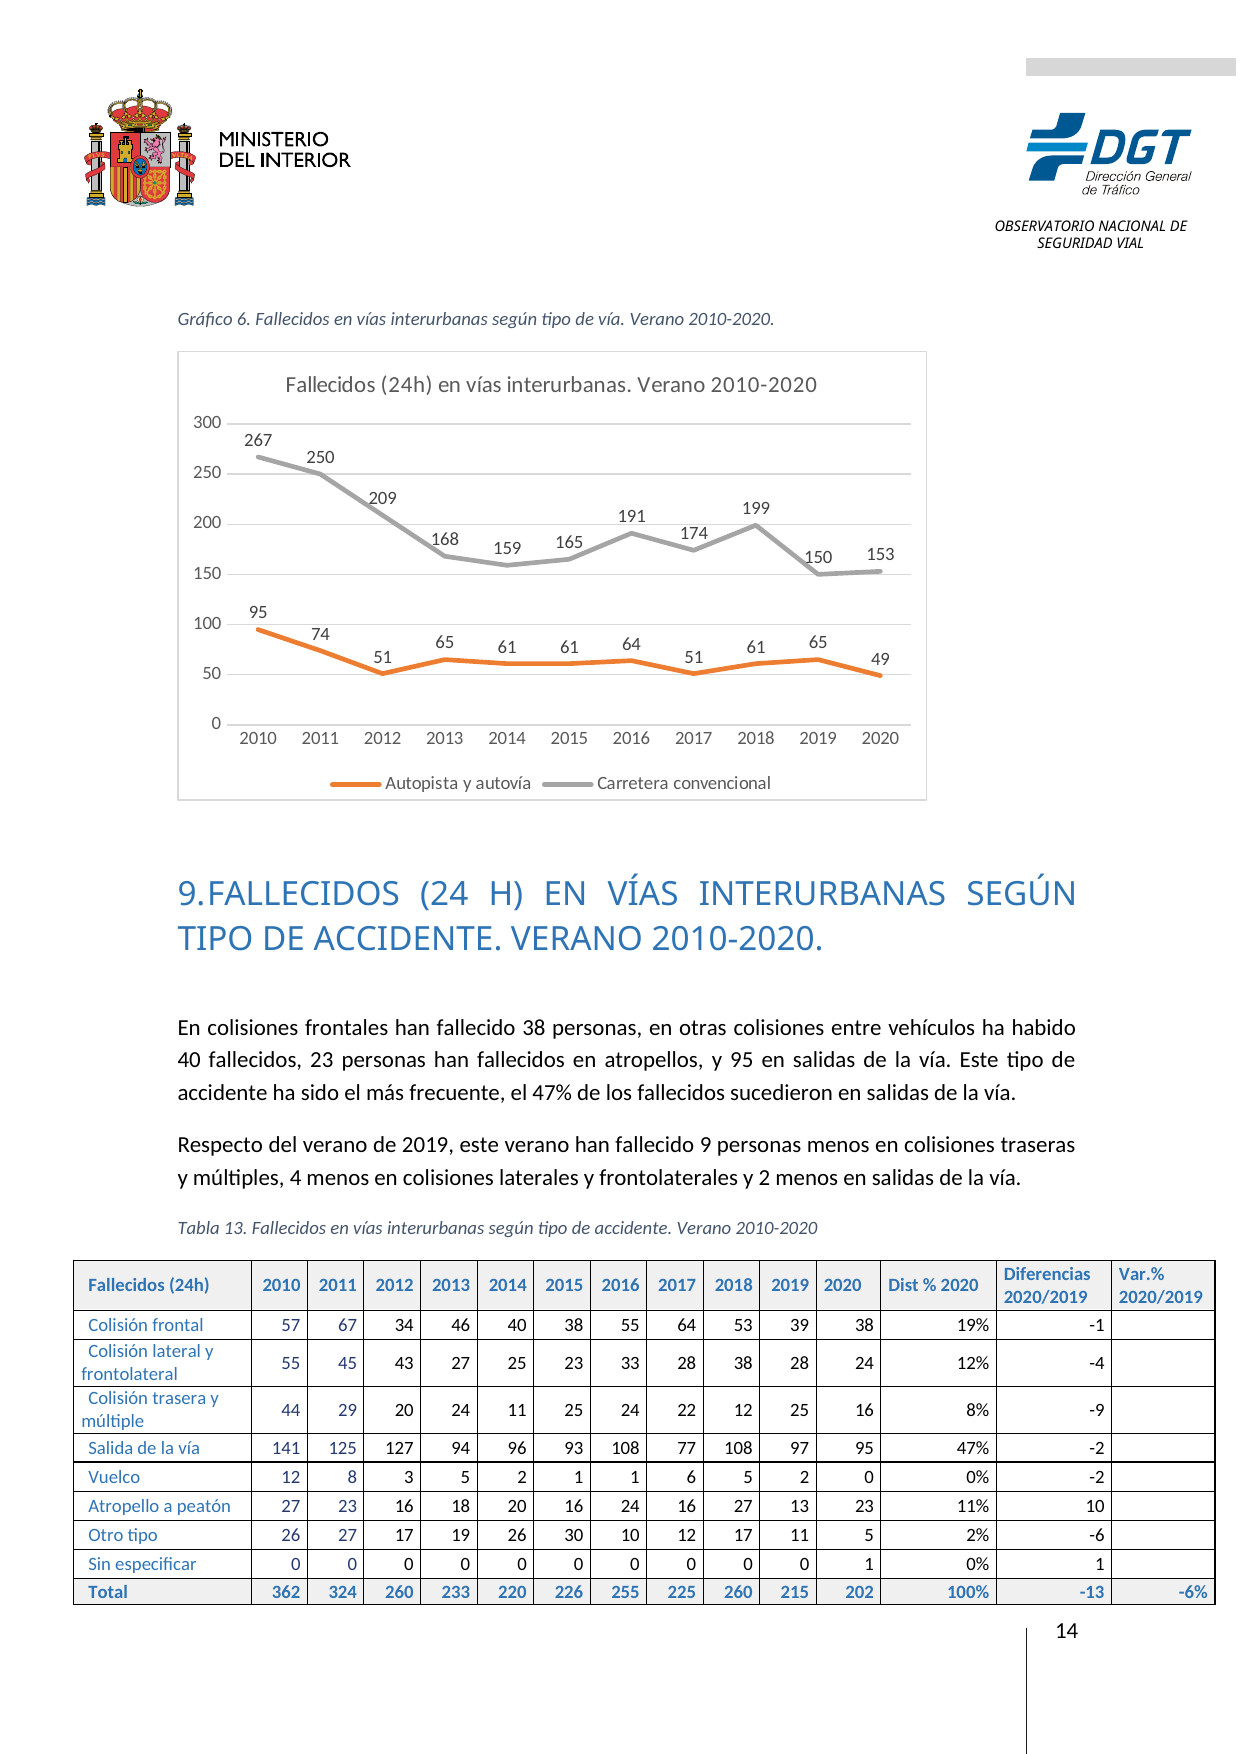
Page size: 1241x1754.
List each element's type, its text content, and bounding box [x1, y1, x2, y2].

text En colisiones frontales han fallecido 38 personas, en otras colisiones entre vehículos ha habido 40 fallecidos, 23 personas han fallecidos en atropellos, y 95 en salidas de la vía. Este tipo de accidente ha sido el más frecuente, el 47% de los fallecidos sucedieron en salidas de la vía. [177, 1013, 1078, 1106]
table_cell 0 [760, 1550, 816, 1578]
table_cell 12 [704, 1387, 759, 1432]
table_cell 0 [591, 1550, 646, 1578]
table_cell 19 [421, 1521, 477, 1549]
table_cell 20 [364, 1387, 420, 1432]
table_cell 0% [881, 1463, 996, 1491]
table_cell 5 [421, 1463, 477, 1491]
table_cell 96 [478, 1434, 533, 1461]
table_cell Salida de la vía [74, 1434, 251, 1461]
table_cell [1112, 1387, 1214, 1432]
table_cell 53 [704, 1311, 759, 1339]
table_cell 1 [591, 1463, 646, 1491]
table_cell 215 [760, 1579, 816, 1604]
table_cell 1 [997, 1550, 1111, 1578]
table_cell 3 [364, 1463, 420, 1491]
table_cell 16 [647, 1492, 703, 1519]
table_cell -13 [997, 1579, 1111, 1604]
table_cell 25 [534, 1387, 590, 1432]
table_cell Atropello a peatón [74, 1492, 251, 1519]
table_cell 39 [760, 1311, 816, 1339]
table_cell 2 [478, 1463, 533, 1491]
table_header Fallecidos (24h) [74, 1261, 251, 1309]
table_cell 0% [881, 1550, 996, 1578]
table_cell Otro tipo [74, 1521, 251, 1549]
table_cell 38 [534, 1311, 590, 1339]
table_cell 220 [478, 1579, 533, 1604]
table_cell 11% [881, 1492, 996, 1519]
table_cell 10 [997, 1492, 1111, 1519]
table_cell 26 [478, 1521, 533, 1549]
table_cell 362 [252, 1579, 307, 1604]
table_cell 27 [308, 1521, 363, 1549]
table_cell 57 [252, 1311, 307, 1339]
table_header 2018 [704, 1261, 759, 1309]
table_cell 93 [534, 1434, 590, 1461]
table_cell 12 [252, 1463, 307, 1491]
text Respecto del verano de 2019, este verano han fallecido 9 personas menos en colisiones traseras y múltiples, 4 menos en colisiones laterales y frontolaterales y 2 menos en salidas de la vía. [177, 1131, 1078, 1191]
table_cell 23 [308, 1492, 363, 1519]
table_cell 24 [591, 1492, 646, 1519]
table_header 2010 [252, 1261, 307, 1309]
table_cell Colisión frontal [74, 1311, 251, 1339]
table_cell 233 [421, 1579, 477, 1604]
table_header 2020 [817, 1261, 880, 1309]
table_cell 24 [421, 1387, 477, 1432]
table_cell 8 [308, 1463, 363, 1491]
table_cell [143, 169, 167, 200]
table_cell 0 [817, 1463, 880, 1491]
table_cell 97 [760, 1434, 816, 1461]
table_cell 202 [817, 1579, 880, 1604]
table_cell 1 [534, 1463, 590, 1491]
table_cell 55 [591, 1311, 646, 1339]
table_cell 23 [534, 1340, 590, 1386]
subtitle Fallecidos (24 h) en vías interurbanas según TIPO DE ACCIDENTE. VERANO 2010-2020. [177, 869, 1078, 960]
table_cell 94 [421, 1434, 477, 1461]
table_header Dist % 2020 [881, 1261, 996, 1309]
table_cell 108 [704, 1434, 759, 1461]
table_cell 127 [364, 1434, 420, 1461]
table_cell 20 [478, 1492, 533, 1519]
table_cell 12% [881, 1340, 996, 1386]
table_cell 141 [252, 1434, 307, 1461]
table_cell 16 [364, 1492, 420, 1519]
table_cell Sin especificar [74, 1550, 251, 1578]
table_cell 108 [591, 1434, 646, 1461]
table_cell 5 [817, 1521, 880, 1549]
table_cell 260 [704, 1579, 759, 1604]
table_header Var.% 2020/2019 [1112, 1261, 1214, 1309]
table_cell 44 [252, 1387, 307, 1432]
table_cell 16 [534, 1492, 590, 1519]
table_cell 11 [478, 1387, 533, 1432]
table_cell 0 [478, 1550, 533, 1578]
table_cell -9 [997, 1387, 1111, 1432]
table_cell 27 [252, 1492, 307, 1519]
table_cell 77 [647, 1434, 703, 1461]
table_cell 5 [704, 1463, 759, 1491]
table_cell 29 [308, 1387, 363, 1432]
table_cell 24 [817, 1340, 880, 1386]
table_cell 28 [760, 1340, 816, 1386]
table_cell 12 [647, 1521, 703, 1549]
table_header 2015 [534, 1261, 590, 1309]
table_cell 16 [817, 1387, 880, 1432]
table_cell 225 [647, 1579, 703, 1604]
table_cell 27 [704, 1492, 759, 1519]
table_cell -2 [997, 1463, 1111, 1491]
table_cell 2 [760, 1463, 816, 1491]
table_cell [1112, 1463, 1214, 1491]
table_cell [1112, 1492, 1214, 1519]
table_header 2011 [308, 1261, 363, 1309]
table_cell 17 [704, 1521, 759, 1549]
table_cell 25 [478, 1340, 533, 1386]
table_header 2014 [478, 1261, 533, 1309]
table_cell 0 [421, 1550, 477, 1578]
table_cell 38 [817, 1311, 880, 1339]
table_cell 0 [252, 1550, 307, 1578]
table_cell 324 [308, 1579, 363, 1604]
table_cell 6 [647, 1463, 703, 1491]
table_cell Colisión lateral y frontolateral [74, 1340, 251, 1386]
table_cell -6% [1112, 1579, 1214, 1604]
table_cell 8% [881, 1387, 996, 1432]
table_header 2013 [421, 1261, 477, 1309]
table_cell 100% [881, 1579, 996, 1604]
table_cell [1112, 1521, 1214, 1549]
table_cell -1 [997, 1311, 1111, 1339]
table_header 2017 [647, 1261, 703, 1309]
table_cell 0 [364, 1550, 420, 1578]
table_cell 24 [591, 1387, 646, 1432]
table_header 2012 [364, 1261, 420, 1309]
table_cell 19% [881, 1311, 996, 1339]
table_cell 2% [881, 1521, 996, 1549]
table_cell 38 [704, 1340, 759, 1386]
table_cell 13 [760, 1492, 816, 1519]
table_cell 1 [817, 1550, 880, 1578]
table_cell 43 [364, 1340, 420, 1386]
table_cell 11 [760, 1521, 816, 1549]
table_cell 25 [760, 1387, 816, 1432]
table_cell Vuelco [74, 1463, 251, 1491]
table_cell 45 [308, 1340, 363, 1386]
table_cell 0 [704, 1550, 759, 1578]
table_cell 260 [364, 1579, 420, 1604]
table_cell 17 [364, 1521, 420, 1549]
table_cell [1112, 1311, 1214, 1339]
table_cell 22 [647, 1387, 703, 1432]
table_cell [1112, 1340, 1214, 1386]
table_cell -2 [997, 1434, 1111, 1461]
table_cell 33 [591, 1340, 646, 1386]
table_cell 27 [421, 1340, 477, 1386]
table_cell 95 [817, 1434, 880, 1461]
table_cell -4 [997, 1340, 1111, 1386]
table_cell 26 [252, 1521, 307, 1549]
table_cell 226 [534, 1579, 590, 1604]
table_cell 67 [308, 1311, 363, 1339]
table_cell 34 [364, 1311, 420, 1339]
table_cell 18 [421, 1492, 477, 1519]
table_cell 28 [647, 1340, 703, 1386]
table_cell 0 [308, 1550, 363, 1578]
table_cell 125 [308, 1434, 363, 1461]
table_header 2016 [591, 1261, 646, 1309]
table_cell [1112, 1434, 1214, 1461]
table_cell 23 [817, 1492, 880, 1519]
table_cell 0 [647, 1550, 703, 1578]
table_cell Colisión trasera y múltiple [74, 1387, 251, 1432]
table_cell Total [74, 1579, 251, 1604]
table_cell 10 [591, 1521, 646, 1549]
table_header 2019 [760, 1261, 816, 1309]
table_cell 55 [252, 1340, 307, 1386]
table_cell -6 [997, 1521, 1111, 1549]
table_cell 40 [478, 1311, 533, 1339]
table_cell 64 [647, 1311, 703, 1339]
table_header Diferencias 2020/2019 [997, 1261, 1111, 1309]
table_cell 0 [534, 1550, 590, 1578]
table_cell 30 [534, 1521, 590, 1549]
table_cell 47% [881, 1434, 996, 1461]
table_cell [1112, 1550, 1214, 1578]
table_cell 255 [591, 1579, 646, 1604]
table_cell 46 [421, 1311, 477, 1339]
